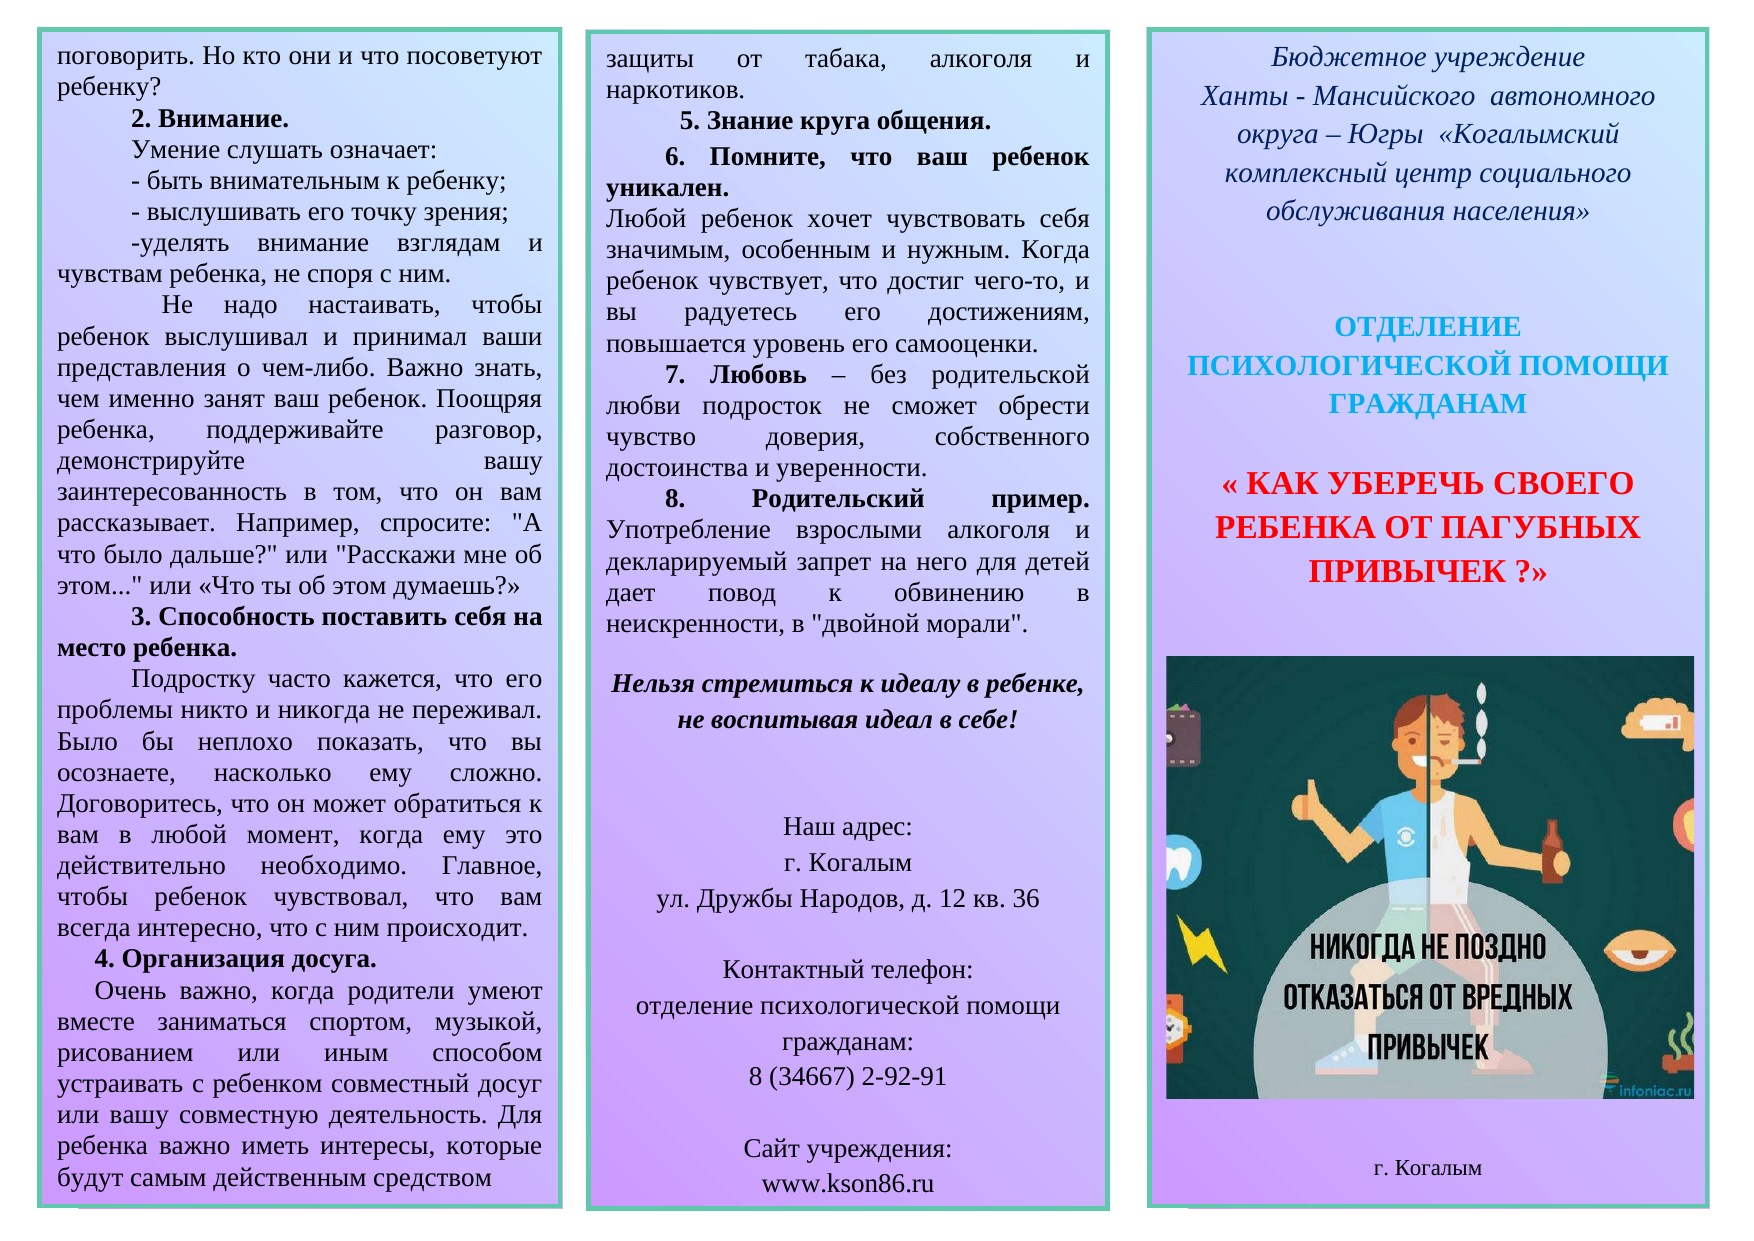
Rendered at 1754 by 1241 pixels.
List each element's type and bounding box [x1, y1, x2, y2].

picture [1672, 1095, 1689, 1099]
picture [1166, 656, 1695, 1099]
